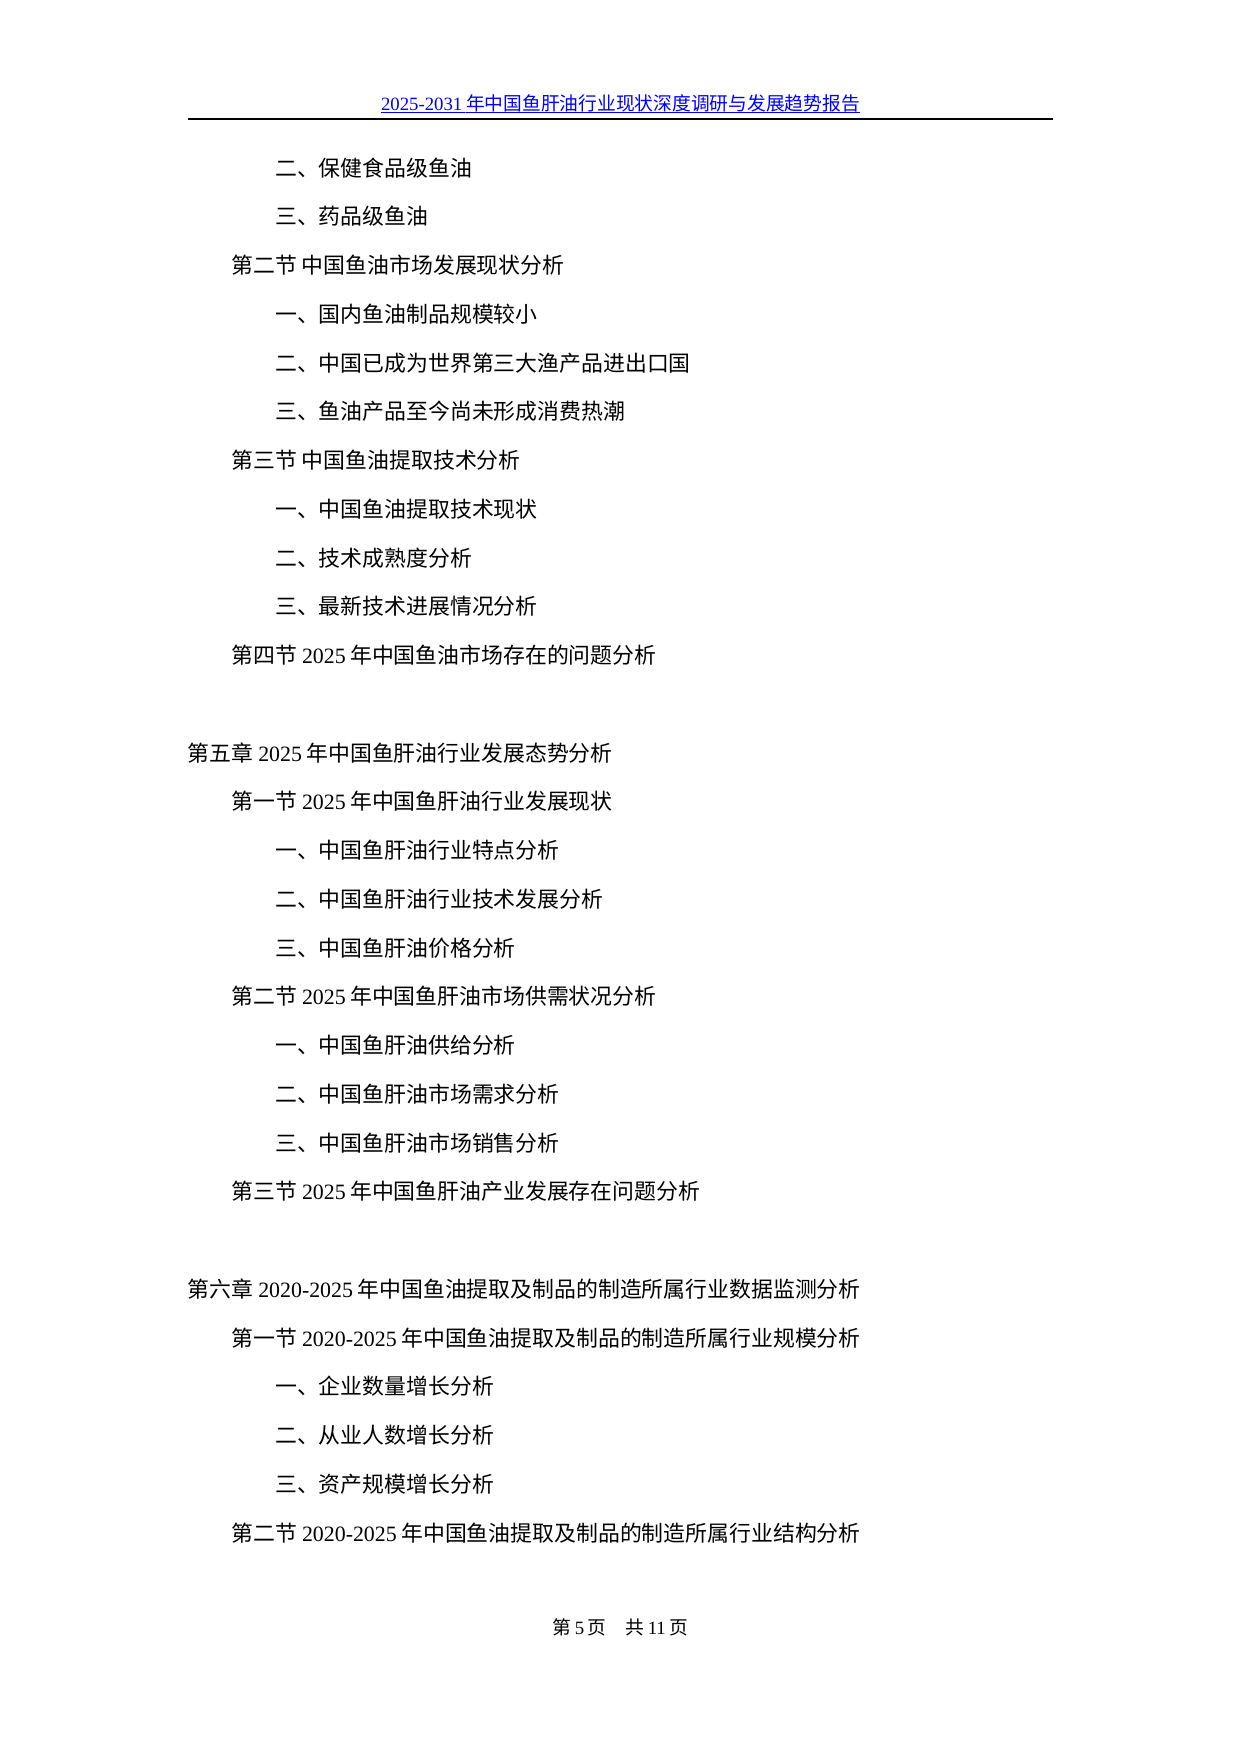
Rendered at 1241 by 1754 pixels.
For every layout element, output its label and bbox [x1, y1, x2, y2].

text [187, 150, 1053, 1548]
